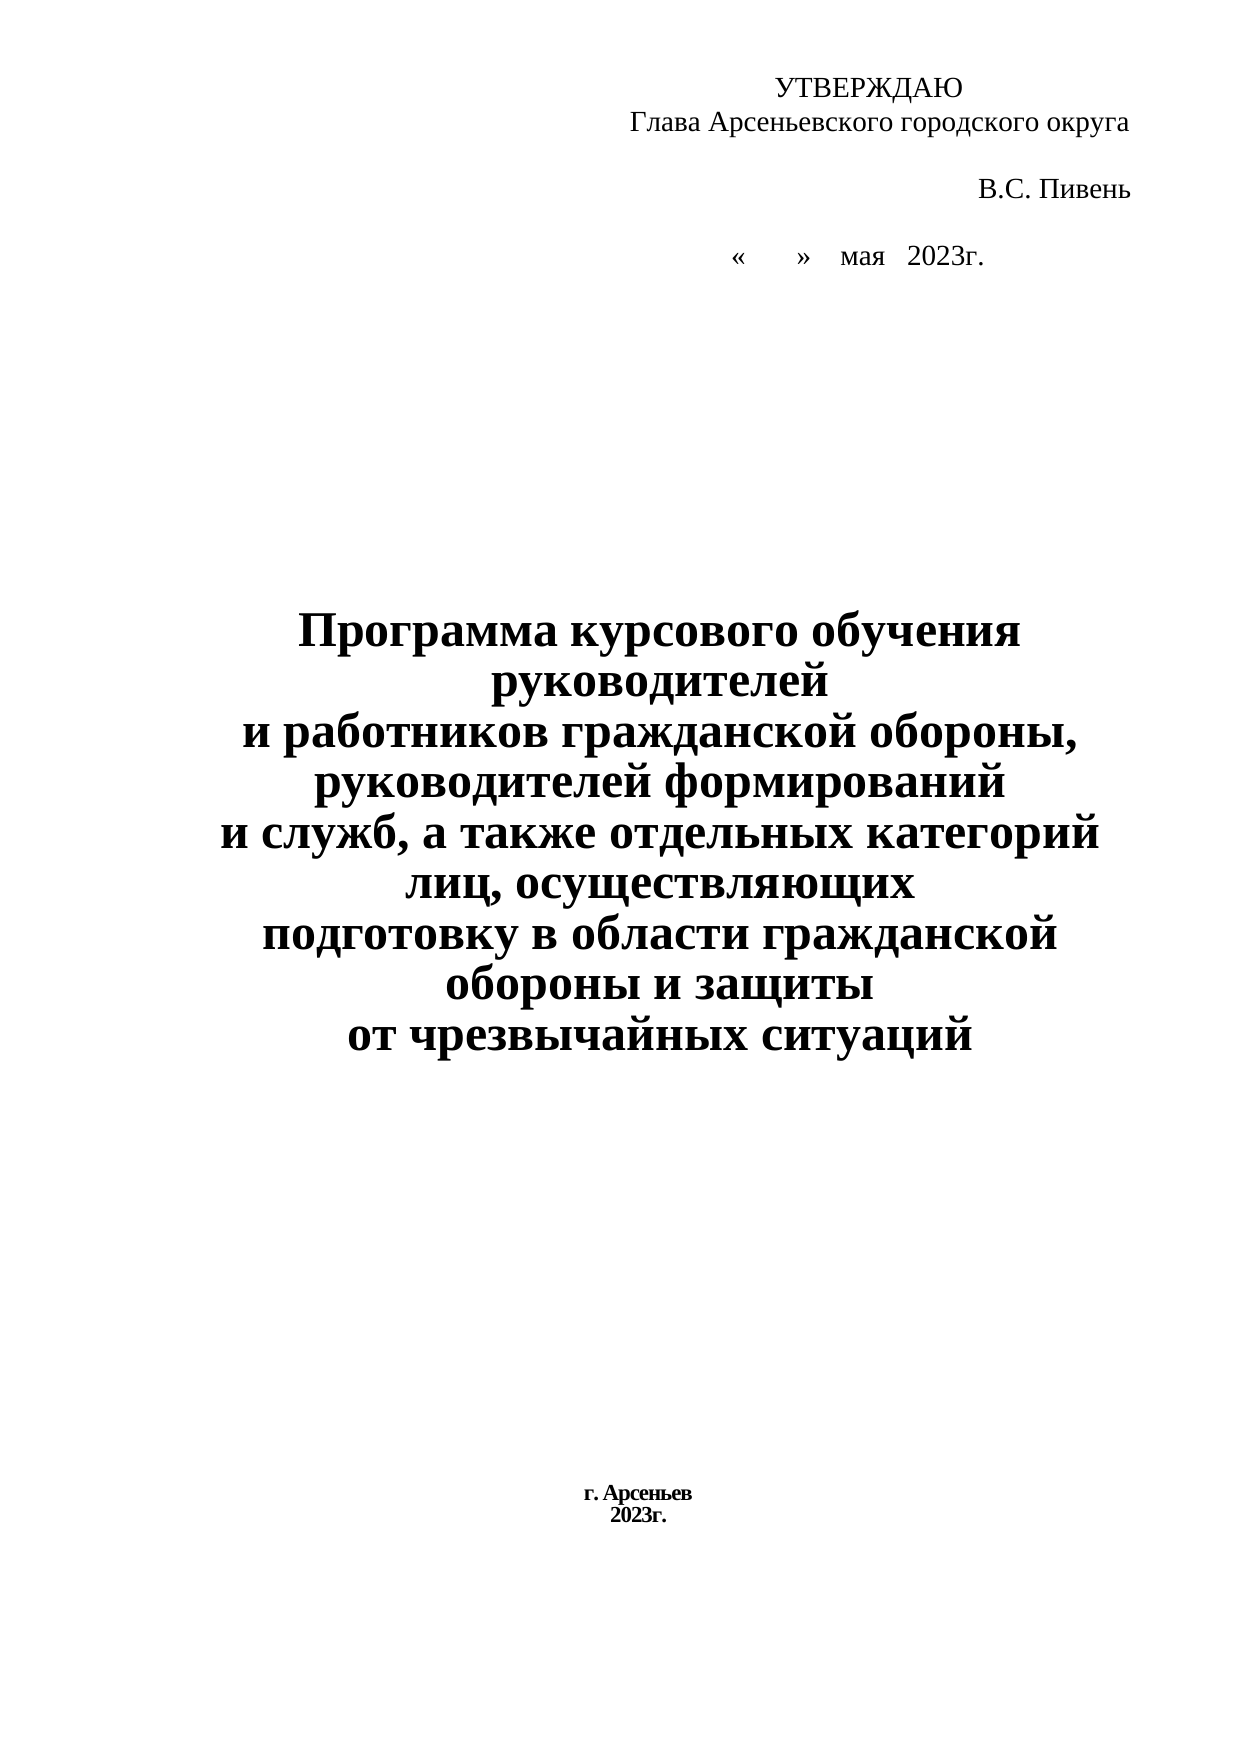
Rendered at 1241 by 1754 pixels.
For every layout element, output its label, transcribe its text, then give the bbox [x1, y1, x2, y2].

text г. Арсеньев [205, 1482, 1073, 1504]
text Программа курсового обучения руководителей и работников гражданской обороны, руководителей формирований и служб, а также отдельных категорий лиц, осуществляющих подготовку в области гражданской обороны и защиты от чрезвычайных ситуаций [219, 606, 1101, 1060]
text В.С. Пивень [37, 172, 1131, 205]
text УТВЕРЖДАЮ [37, 71, 1131, 104]
text « » мая 2023г. [37, 239, 1131, 272]
text 2023г. [205, 1504, 1073, 1527]
text Глава Арсеньевского городского округа [37, 104, 1131, 138]
